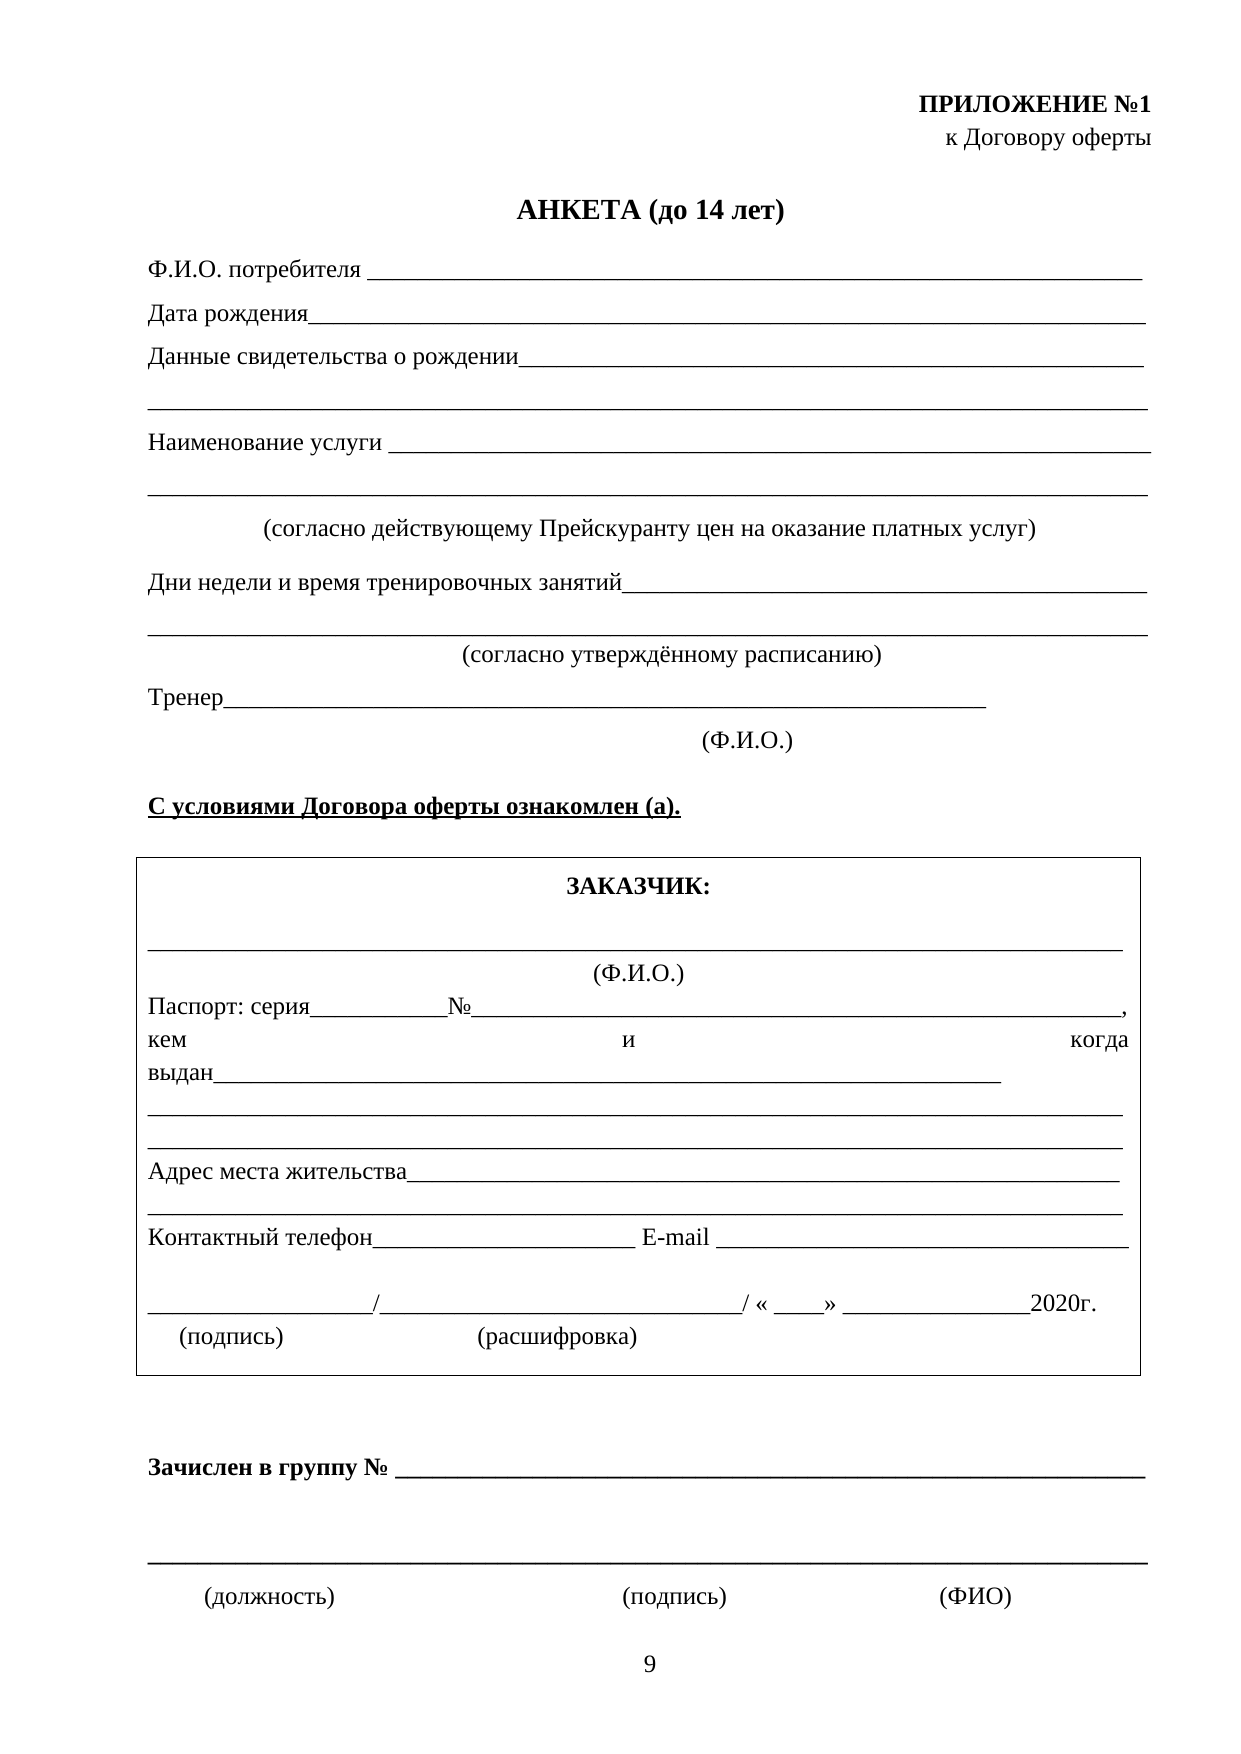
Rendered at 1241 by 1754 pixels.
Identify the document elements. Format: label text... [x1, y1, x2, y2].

table_header ЗАКАЗЧИК: ______________________________________________________________________________ (Ф.И.О.) Паспорт: серия___________№____________________________________________________, кем и когда выдан_______________________________________________________________ ______________________________________________________________________________ ______________________________________________________________________________ Адрес места жительства_________________________________________________________ ______________________________________________________________________________ Контактный телефон_____________________ E-mail _________________________________ __________________/_____________________________/ « ____» _______________2020г. (подпись) (расшифровка) [137, 858, 1140, 1375]
text (должность) (подпись) (ФИО) [148, 1581, 1152, 1610]
text Тренер_____________________________________________________________ [148, 682, 1152, 711]
text (согласно действующему Прейскуранту цен на оказание платных услуг) [148, 513, 1152, 542]
text (согласно утверждённому расписанию) [187, 639, 1152, 668]
text Наименование услуги _____________________________________________________________ [148, 427, 1152, 456]
text к Договору оферты [148, 122, 1152, 150]
text Дата рождения___________________________________________________________________ [148, 298, 1152, 326]
text Ф.И.О. потребителя ______________________________________________________________ [148, 254, 1152, 283]
text Зачислен в группу № ____________________________________________________________ [148, 1452, 1152, 1481]
text ПРИЛОЖЕНИЕ №1 [148, 89, 1152, 117]
text ________________________________________________________________________________ [148, 384, 1152, 413]
text ________________________________________________________________________________ [148, 1538, 1152, 1567]
text (Ф.И.О.) [149, 725, 1152, 754]
text АНКЕТА (до 14 лет) [149, 192, 1152, 226]
text С условиями Договора оферты ознакомлен (а). [148, 791, 1152, 820]
text Данные свидетельства о рождении__________________________________________________ [148, 341, 1152, 369]
text ________________________________________________________________________________ [148, 470, 1152, 499]
text Дни недели и время тренировочных занятий__________________________________________ [148, 567, 1152, 596]
text ________________________________________________________________________________ [148, 610, 1152, 639]
